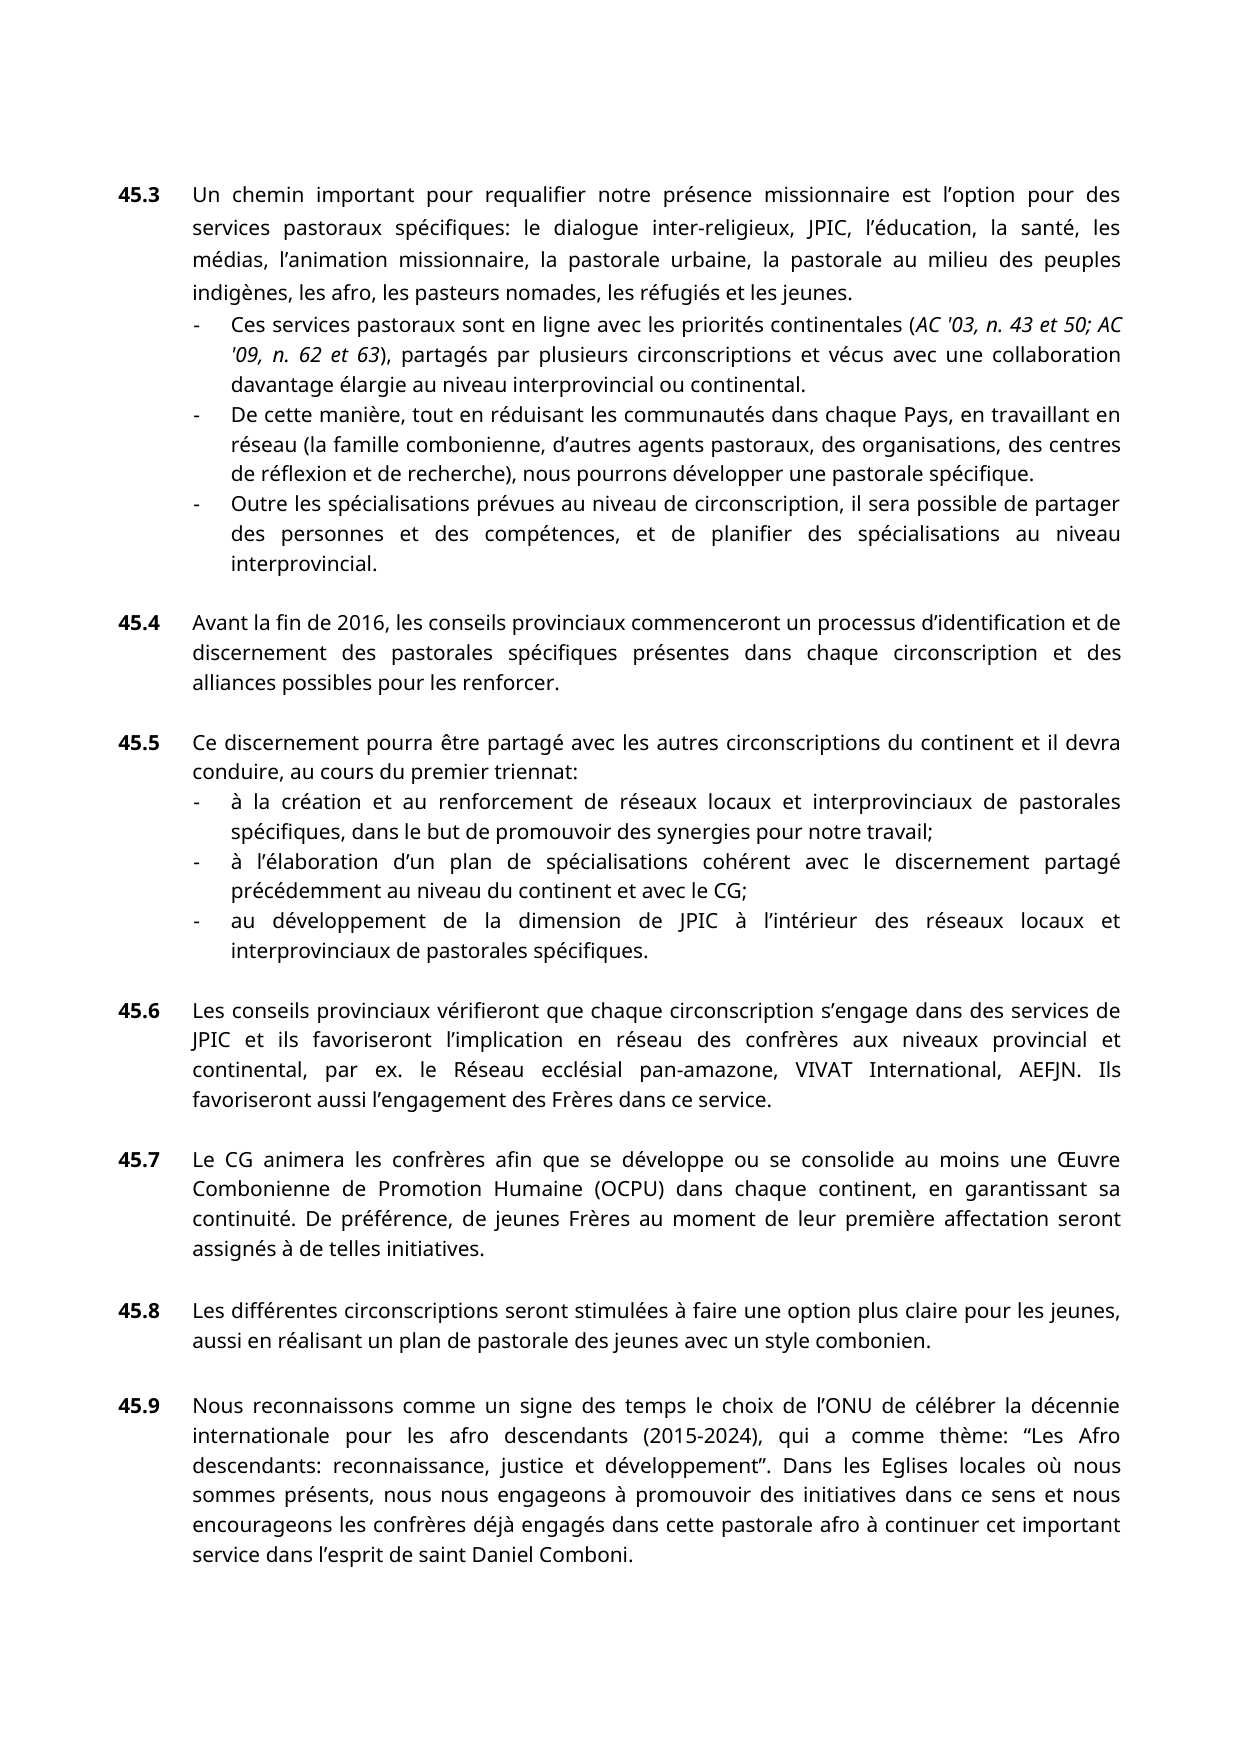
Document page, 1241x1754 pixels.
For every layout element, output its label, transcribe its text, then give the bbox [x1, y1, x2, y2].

list Ces services pastoraux sont en ligne avec les priorités continentales (AC '03, n. 43 et 50; AC '09, n. 62 et 63), partagés par plusieurs circonscriptions et vécus avec une collaboration davantage élargie au niveau interprovincial ou continental. [193, 311, 1122, 399]
list Avant la fin de 2016, les conseils provinciaux commenceront un processus d’identification et de discernement des pastorales spécifiques présentes dans chaque circonscription et des alliances possibles pour les renforcer. [118, 608, 1122, 697]
list à la création et au renforcement de réseaux locaux et interprovinciaux de pastorales spécifiques, dans le but de promouvoir des synergies pour notre travail; [193, 787, 1122, 846]
list à l’élaboration d’un plan de spécialisations cohérent avec le discernement partagé précédemment au niveau du continent et avec le CG; [193, 847, 1122, 905]
list au développement de la dimension de JPIC à l’intérieur des réseaux locaux et interprovinciaux de pastorales spécifiques. [193, 906, 1122, 965]
list Les conseils provinciaux vérifieront que chaque circonscription s’engage dans des services de JPIC et ils favoriseront l’implication en réseau des confrères aux niveaux provincial et continental, par ex. le Réseau ecclésial pan-amazone, VIVAT International, AEFJN. Ils favoriseront aussi l’engagement des Frères dans ce service. [118, 996, 1122, 1114]
list Outre les spécialisations prévues au niveau de circonscription, il sera possible de partager des personnes et des compétences, et de planifier des spécialisations au niveau interprovincial. [193, 489, 1122, 577]
list Les différentes circonscriptions seront stimulées à faire une option plus claire pour les jeunes, aussi en réalisant un plan de pastorale des jeunes avec un style combonien. [118, 1297, 1122, 1355]
list De cette manière, tout en réduisant les communautés dans chaque Pays, en travaillant en réseau (la famille combonienne, d’autres agents pastoraux, des organisations, des centres de réflexion et de recherche), nous pourrons développer une pastorale spécifique. [193, 400, 1122, 488]
list Ce discernement pourra être partagé avec les autres circonscriptions du continent et il devra conduire, au cours du premier triennat: [118, 728, 1122, 786]
list Le CG animera les confrères afin que se développe ou se consolide au moins une Œuvre Combonienne de Promotion Humaine (OCPU) dans chaque continent, en garantissant sa continuité. De préférence, de jeunes Frères au moment de leur première affectation seront assignés à de telles initiatives. [118, 1145, 1122, 1263]
list Nous reconnaissons comme un signe des temps le choix de l’ONU de célébrer la décennie internationale pour les afro descendants (2015-2024), qui a comme thème: “Les Afro descendants: reconnaissance, justice et développement”. Dans les Eglises locales où nous sommes présents, nous nous engageons à promouvoir des initiatives dans ce sens et nous encourageons les confrères déjà engagés dans cette pastorale afro à continuer cet important service dans l’esprit de saint Daniel Comboni. [118, 1391, 1122, 1568]
list Un chemin important pour requalifier notre présence missionnaire est l’option pour des services pastoraux spécifiques: le dialogue inter-religieux, JPIC, l’éducation, la santé, les médias, l’animation missionnaire, la pastorale urbaine, la pastorale au milieu des peuples indigènes, les afro, les pasteurs nomades, les réfugiés et les jeunes. [118, 180, 1122, 306]
